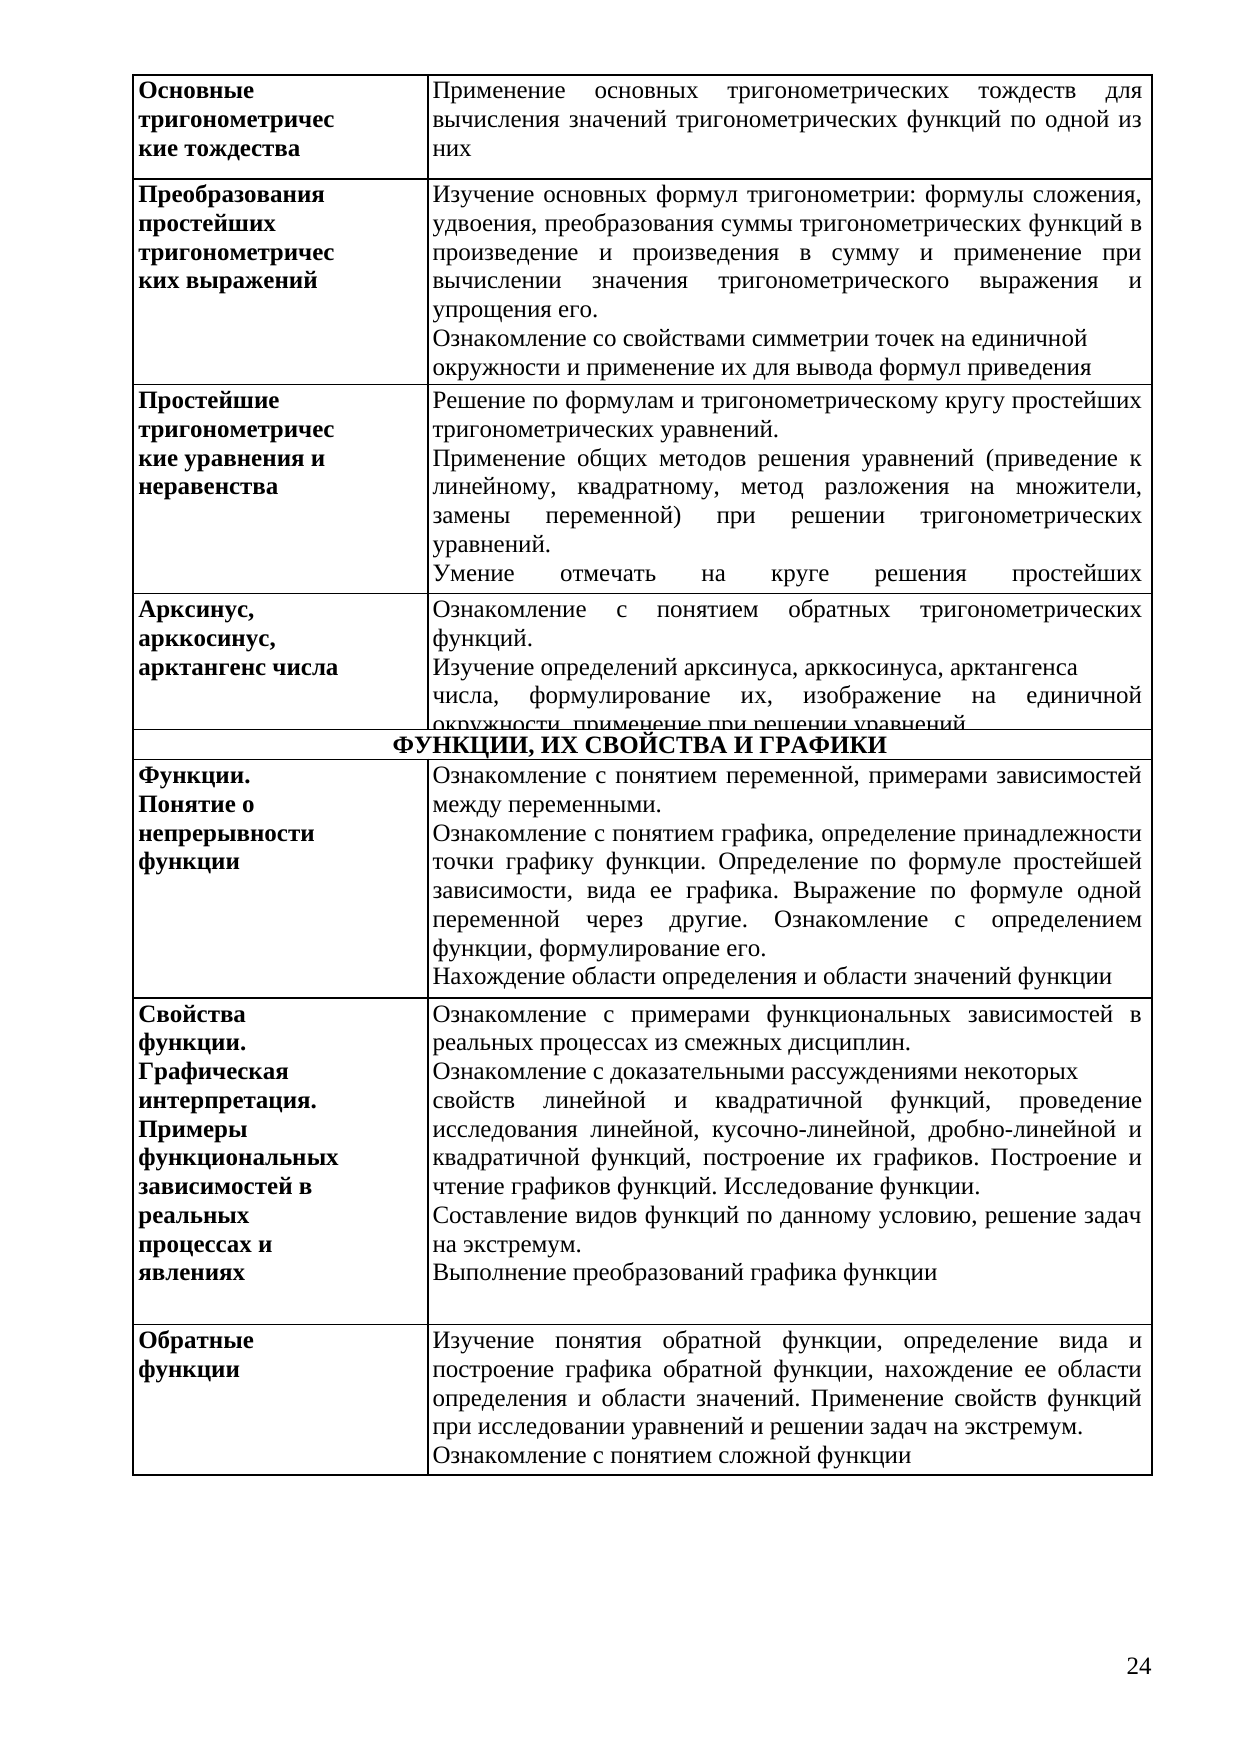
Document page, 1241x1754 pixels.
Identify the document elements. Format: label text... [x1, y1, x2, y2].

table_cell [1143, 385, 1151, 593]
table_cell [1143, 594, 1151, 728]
table_cell Функции. Понятие о непрерывности функции [134, 760, 427, 997]
table_cell Арксинус, арккосинус, арктангенс числа [134, 594, 427, 728]
table_cell Простейшие тригонометрические уравнения и неравенства [134, 385, 427, 593]
table_cell Применение основных тригонометрических тождеств для вычисления значений тригонометрических функций по одной из них [429, 76, 1151, 178]
table_cell Свойства функции. Графическая интерпретация. Примеры функциональных зависимостей в реальных процессах и явлениях [134, 999, 427, 1323]
table_cell Ознакомление с понятием переменной, примерами зависимостей между переменными. Ознакомление с понятием графика, определение принадлежности точки графику функции. Определение по формуле простейшей зависимости, вида ее графика. Выражение по формуле одной переменной через другие. Ознакомление с определением функции, формулирование его. Нахождение области определения и области значений функции [429, 760, 1151, 997]
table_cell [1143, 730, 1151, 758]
table_cell Изучение понятия обратной функции, определение вида и построение графика обратной функции, нахождение ее области определения и области значений. Применение свойств функций при исследовании уравнений и решении задач на экстремум. Ознакомление с понятием сложной функции [429, 1325, 1151, 1474]
table_cell Основные тригонометрические тождества [134, 76, 427, 178]
table_cell Обратные функции [134, 1325, 427, 1474]
table_cell Изучение основных формул тригонометрии: формулы сложения, удвоения, преобразования суммы тригонометрических функций в произведение и произведения в сумму и применение при вычислении значения тригонометрического выражения и упрощения его. Ознакомление со свойствами симметрии точек на единичной окружности и применение их для вывода формул приведения [429, 180, 1151, 383]
table_cell Преобразования простейших тригонометрических выражений [134, 180, 427, 383]
table_cell Ознакомление с примерами функциональных зависимостей в реальных процессах из смежных дисциплин. Ознакомление с доказательными рассуждениями некоторых свойств линейной и квадратичной функций, проведение исследования линейной, кусочно-линейной, дробно-линейной и квадратичной функций, построение их графиков. Построение и чтение графиков функций. Исследование функции. Составление видов функций по данному условию, решение задач на экстремум. Выполнение преобразований графика функции [429, 999, 1151, 1323]
